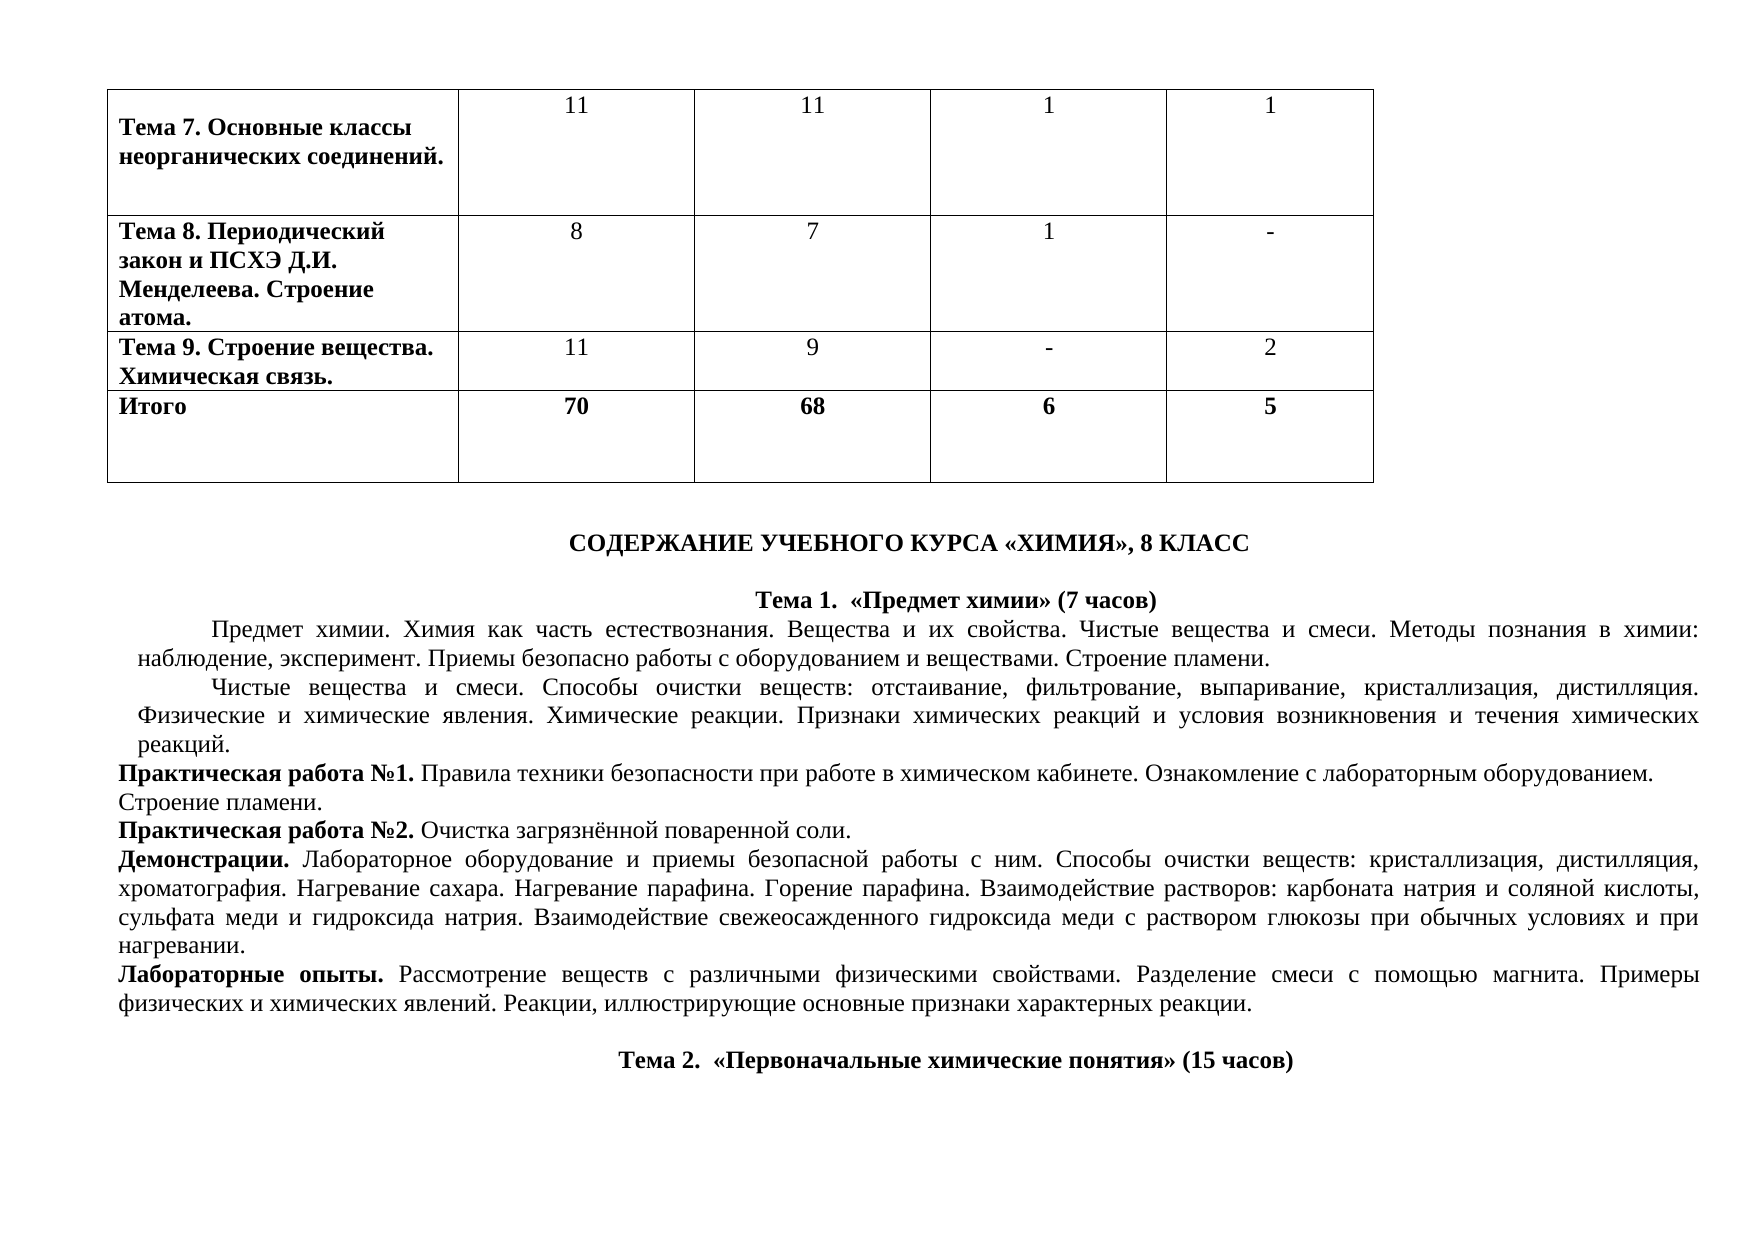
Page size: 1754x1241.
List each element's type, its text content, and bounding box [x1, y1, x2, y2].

table_cell - [1167, 216, 1373, 331]
table_cell 6 [931, 391, 1166, 482]
table_cell 68 [695, 391, 930, 482]
text Лабораторные опыты. Рассмотрение веществ с различными физическими свойствами. Разделение смеси с помощью магнита. Примеры физических и химических явлений. Реакции, иллюстрирующие основные признаки характерных реакции. [118, 959, 1701, 1017]
table_cell 11 [459, 90, 694, 215]
table_cell 1 [1167, 90, 1373, 215]
table_cell Тема 8. Периодический закон и ПСХЭ Д.И. Менделеева. Строение атома. [108, 216, 458, 331]
table_cell 1 [931, 216, 1166, 331]
text Практическая работа №1. Правила техники безопасности при работе в химическом кабинете. Ознакомление с лабораторным оборудованием. Строение пламени. [118, 758, 1701, 816]
text Предмет химии. Химия как часть естествознания. Вещества и их свойства. Чистые вещества и смеси. Методы познания в химии: наблюдение, эксперимент. Приемы безопасно работы с оборудованием и веществами. Строение пламени. [137, 614, 1701, 672]
table_cell 11 [459, 332, 694, 390]
text Практическая работа №2. Очистка загрязнённой поваренной соли. [118, 816, 1701, 844]
text СОДЕРЖАНИЕ УЧЕБНОГО КУРСА «ХИМИЯ», 8 КЛАСС [118, 528, 1701, 557]
text Тема 1. «Предмет химии» (7 часов) [137, 586, 1701, 614]
table_cell Итого [108, 391, 458, 482]
table_cell 5 [1167, 391, 1373, 482]
table_cell Тема 9. Строение вещества. Химическая связь. [108, 332, 458, 390]
table_cell Тема 7. Основные классы неорганических соединений. [108, 90, 458, 215]
table_cell 8 [459, 216, 694, 331]
table_cell 9 [695, 332, 930, 390]
text Тема 2. «Первоначальные химические понятия» (15 часов) [137, 1046, 1701, 1074]
table_cell 2 [1167, 332, 1373, 390]
table_cell 11 [695, 90, 930, 215]
table_cell 1 [931, 90, 1166, 215]
text Чистые вещества и смеси. Способы очистки веществ: отстаивание, фильтрование, выпаривание, кристаллизация, дистилляция. Физические и химические явления. Химические реакции. Признаки химических реакций и условия возникновения и течения химических реакций. [137, 672, 1701, 758]
table_cell 7 [695, 216, 930, 331]
table_cell - [931, 332, 1166, 390]
table_cell 70 [459, 391, 694, 482]
text Демонстрации. Лабораторное оборудование и приемы безопасной работы с ним. Способы очистки веществ: кристаллизация, дистилляция, хроматография. Нагревание сахара. Нагревание парафина. Горение парафина. Взаимодействие растворов: карбоната натрия и соляной кислоты, сульфата меди и гидроксида натрия. Взаимодействие свежеосажденного гидроксида меди с раствором глюкозы при обычных условиях и при нагревании. [118, 844, 1701, 959]
